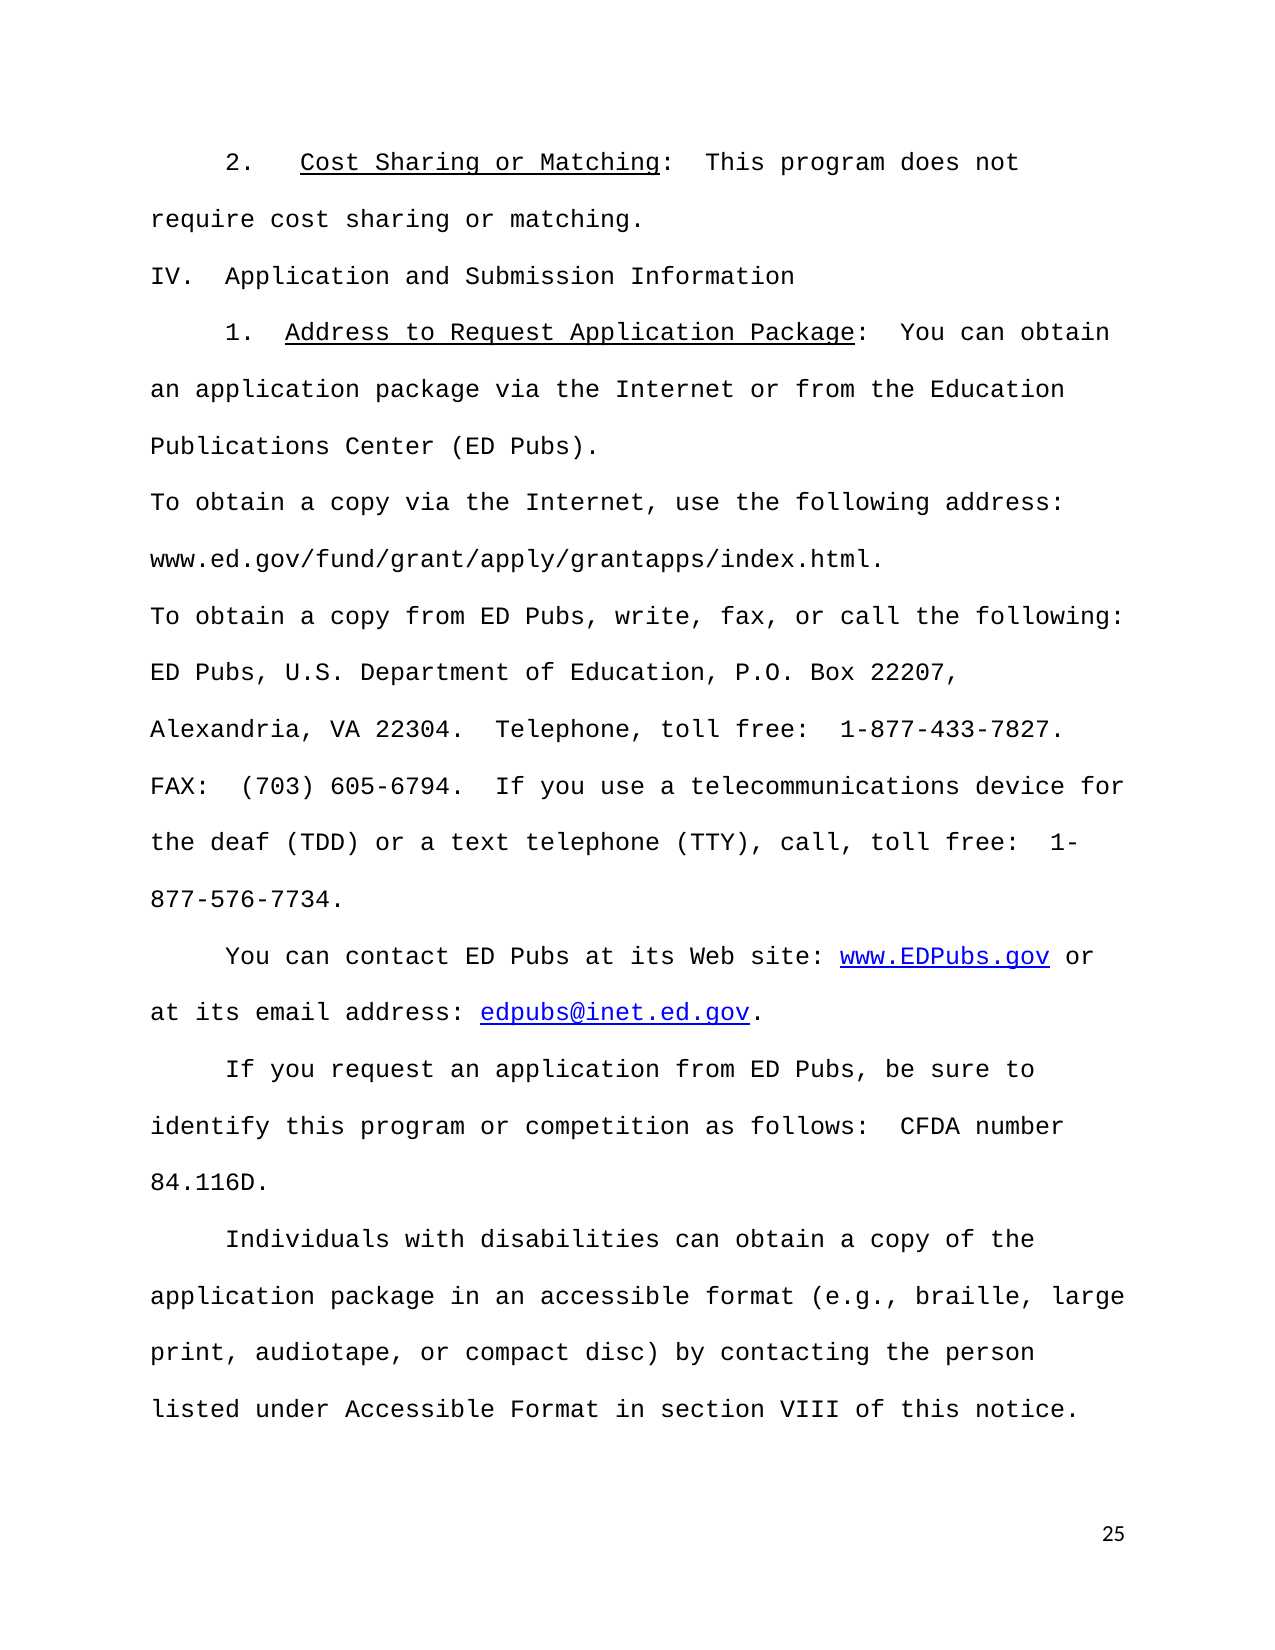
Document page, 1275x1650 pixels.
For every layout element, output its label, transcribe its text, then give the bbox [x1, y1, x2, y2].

text To obtain a copy from ED Pubs, write, fax, or call the following: ED Pubs, U.S. Department of Education, P.O. Box 22207, Alexandria, VA 22304. Telephone, toll free: 1-877-433-7827. FAX: (703) 605-6794. If you use a telecommunications device for the deaf (TDD) or a text telephone (TTY), call, toll free: 1-877-576-7734. [150, 603, 1125, 915]
subtitle IV. Application and Submission Information [150, 263, 1125, 292]
text If you request an application from ED Pubs, be sure to identify this program or competition as follows: CFDA number 84.116D. [150, 1057, 1125, 1198]
text Individuals with disabilities can obtain a copy of the application package in an accessible format (e.g., braille, large print, audiotape, or compact disc) by contacting the person listed under Accessible Format in section VIII of this notice. [150, 1227, 1125, 1425]
list Cost Sharing or Matching: This program does not require cost sharing or matching. [150, 150, 1125, 235]
text To obtain a copy via the Internet, use the following address: www.ed.gov/fund/grant/apply/grantapps/index.html. [150, 490, 1125, 575]
text 1. Address to Request Application Package: You can obtain an application package via the Internet or from the Education Publications Center (ED Pubs). [150, 320, 1125, 462]
text You can contact ED Pubs at its Web site: www.EDPubs.gov or at its email address: edpubs@inet.ed.gov. [150, 943, 1125, 1028]
